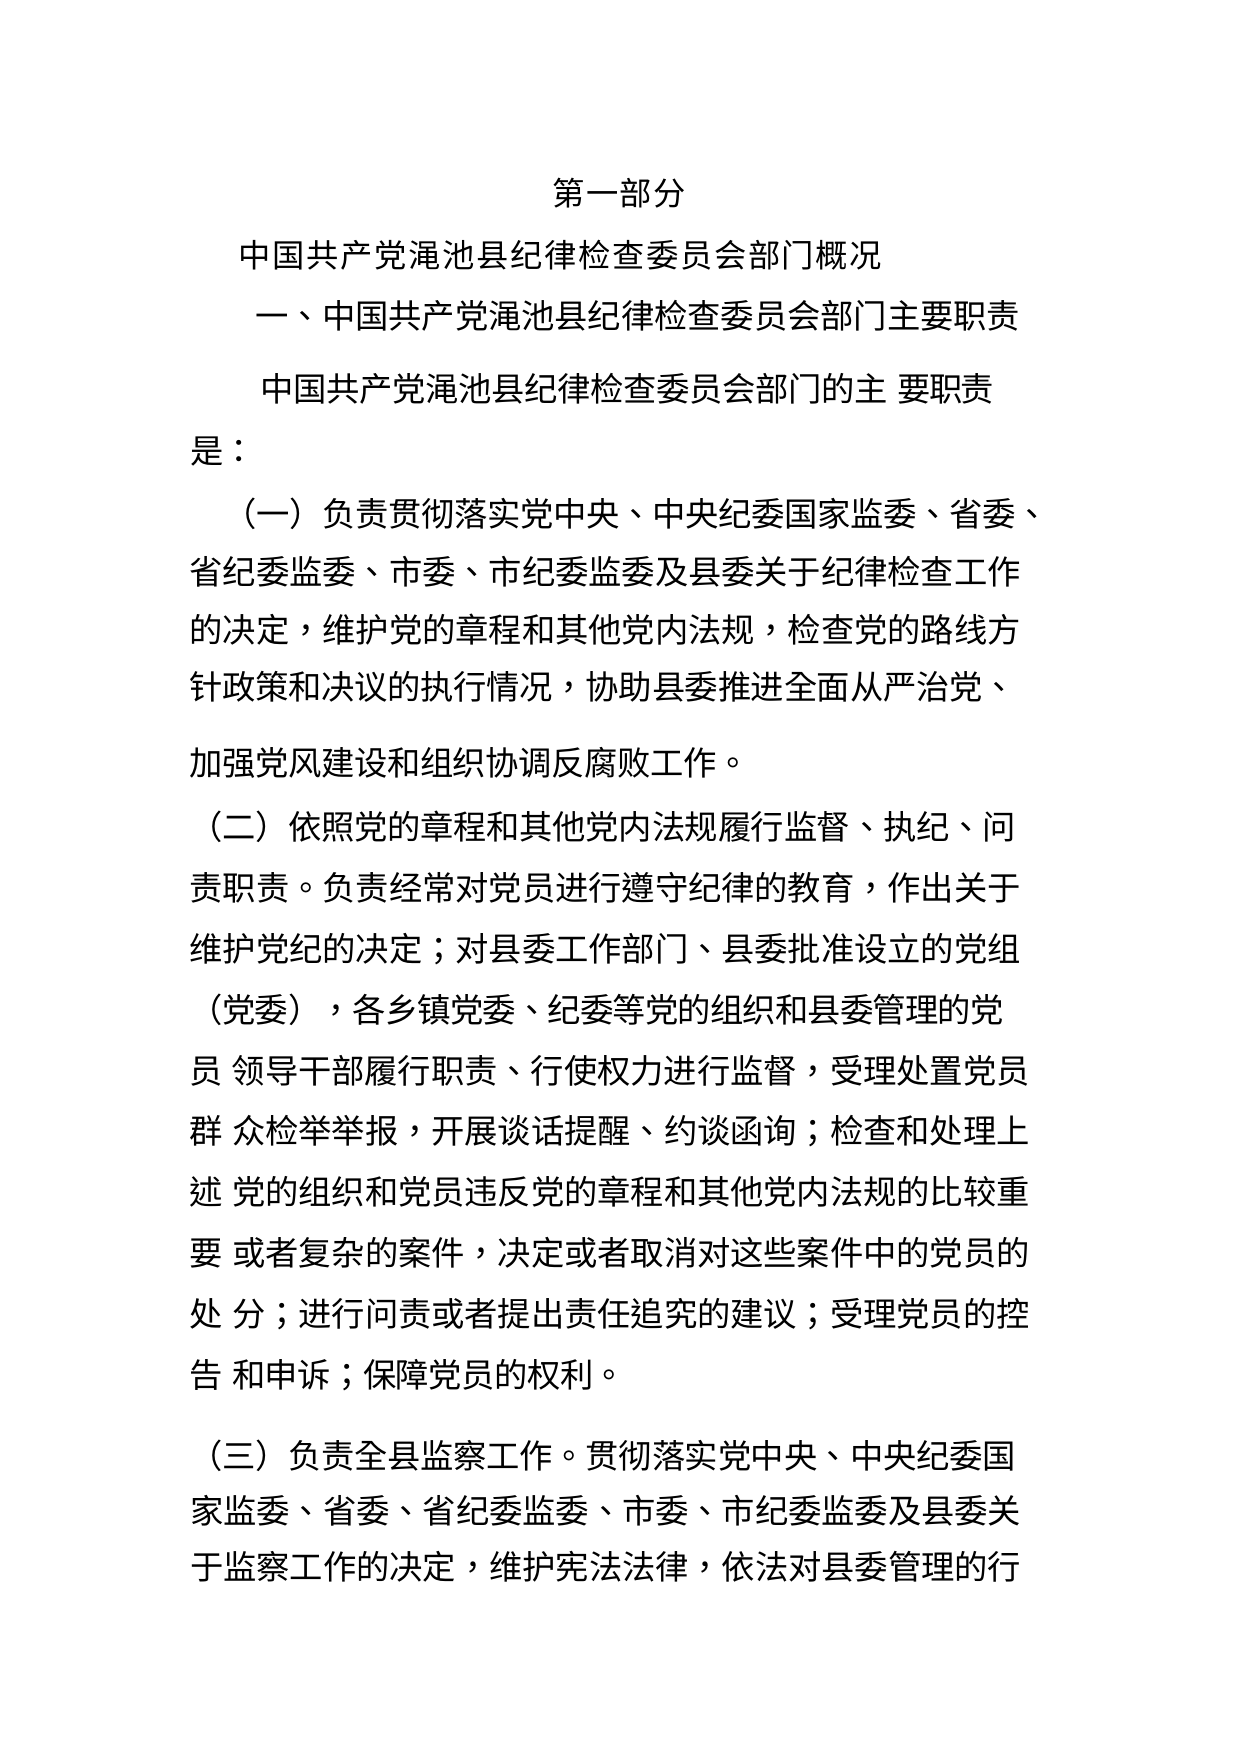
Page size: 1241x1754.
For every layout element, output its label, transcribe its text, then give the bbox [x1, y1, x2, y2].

text 中国共产党渑池县纪律检查委员会部门的主 要职责是： [190, 366, 1021, 474]
text 中国共产党渑池县纪律检查委员会部门概况 [239, 235, 1054, 275]
text 第一部分 [553, 173, 1054, 214]
text 加强党风建设和组织协调反腐败工作。 [189, 742, 1054, 783]
text （一）负责贯彻落实党中央、中央纪委国家监委、省委、 省纪委监委、市委、市纪委监委及县委关于纪律检查工作 的决定，维护党的章程和其他党内法规，检查党的路线方 针政策和决议的执行情况，协助县委推进全面从严治党、 [189, 491, 1049, 709]
text （三）负责全县监察工作。贯彻落实党中央、中央纪委国 家监委、省委、省纪委监委、市委、市纪委监委及县委关 于监察工作的决定，维护宪法法律，依法对县委管理的行 [189, 1432, 1021, 1589]
text （二）依照党的章程和其他党内法规履行监督、执纪、问 责职责。负责经常对党员进行遵守纪律的教育，作出关于 维护党纪的决定；对县委工作部门、县委批准设立的党组 （党委），各乡镇党委、纪委等党的组织和县委管理的党员 领导干部履行职责、行使权力进行监督，受理处置党员群 众检举举报，开展谈话提醒、约谈函询；检查和处理上述 党的组织和党员违反党的章程和其他党内法规的比较重要 或者复杂的案件，决定或者取消对这些案件中的党员的处 分；进行问责或者提出责任追究的建议；受理党员的控告 和申诉；保障党员的权利。 [189, 804, 1032, 1397]
text 一、中国共产党渑池县纪律检查委员会部门主要职责 [188, 293, 1053, 338]
